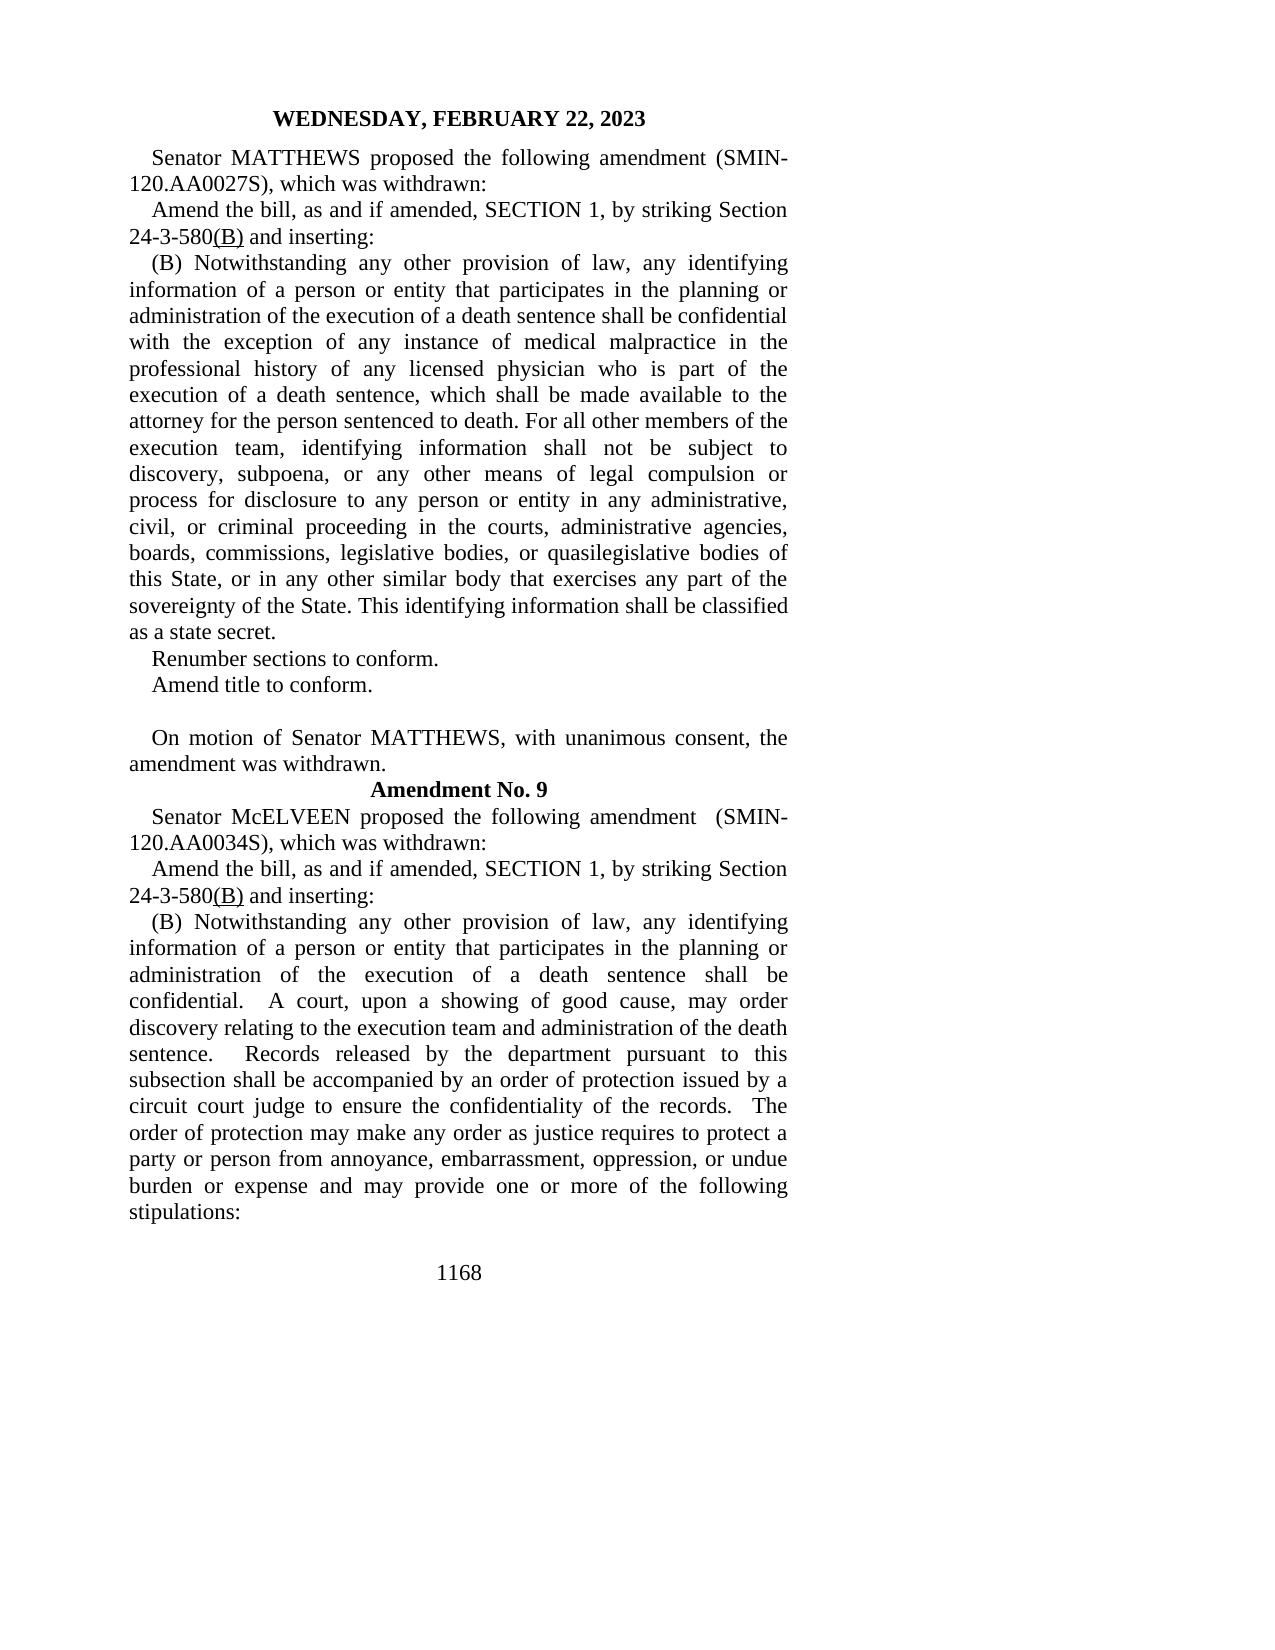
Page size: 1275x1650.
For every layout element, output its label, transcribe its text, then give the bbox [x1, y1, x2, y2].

text Renumber sections to conform. [129, 644, 789, 671]
text Senator MATTHEWS proposed the following amendment (SMIN-120.AA0027S), which was withdrawn: [129, 144, 789, 197]
text Senator McELVEEN proposed the following amendment (SMIN-120.AA0034S), which was withdrawn: [129, 803, 789, 855]
text Amendment No. 9 [129, 776, 789, 803]
text Amend the bill, as and if amended, SECTION 1, by striking Section 24-3-580(B) and inserting: [129, 197, 789, 249]
text Amend the bill, as and if amended, SECTION 1, by striking Section 24-3-580(B) and inserting: [129, 855, 789, 908]
text On motion of Senator MATTHEWS, with unanimous consent, the amendment was withdrawn. [129, 724, 789, 776]
text Amend title to conform. [129, 671, 789, 697]
